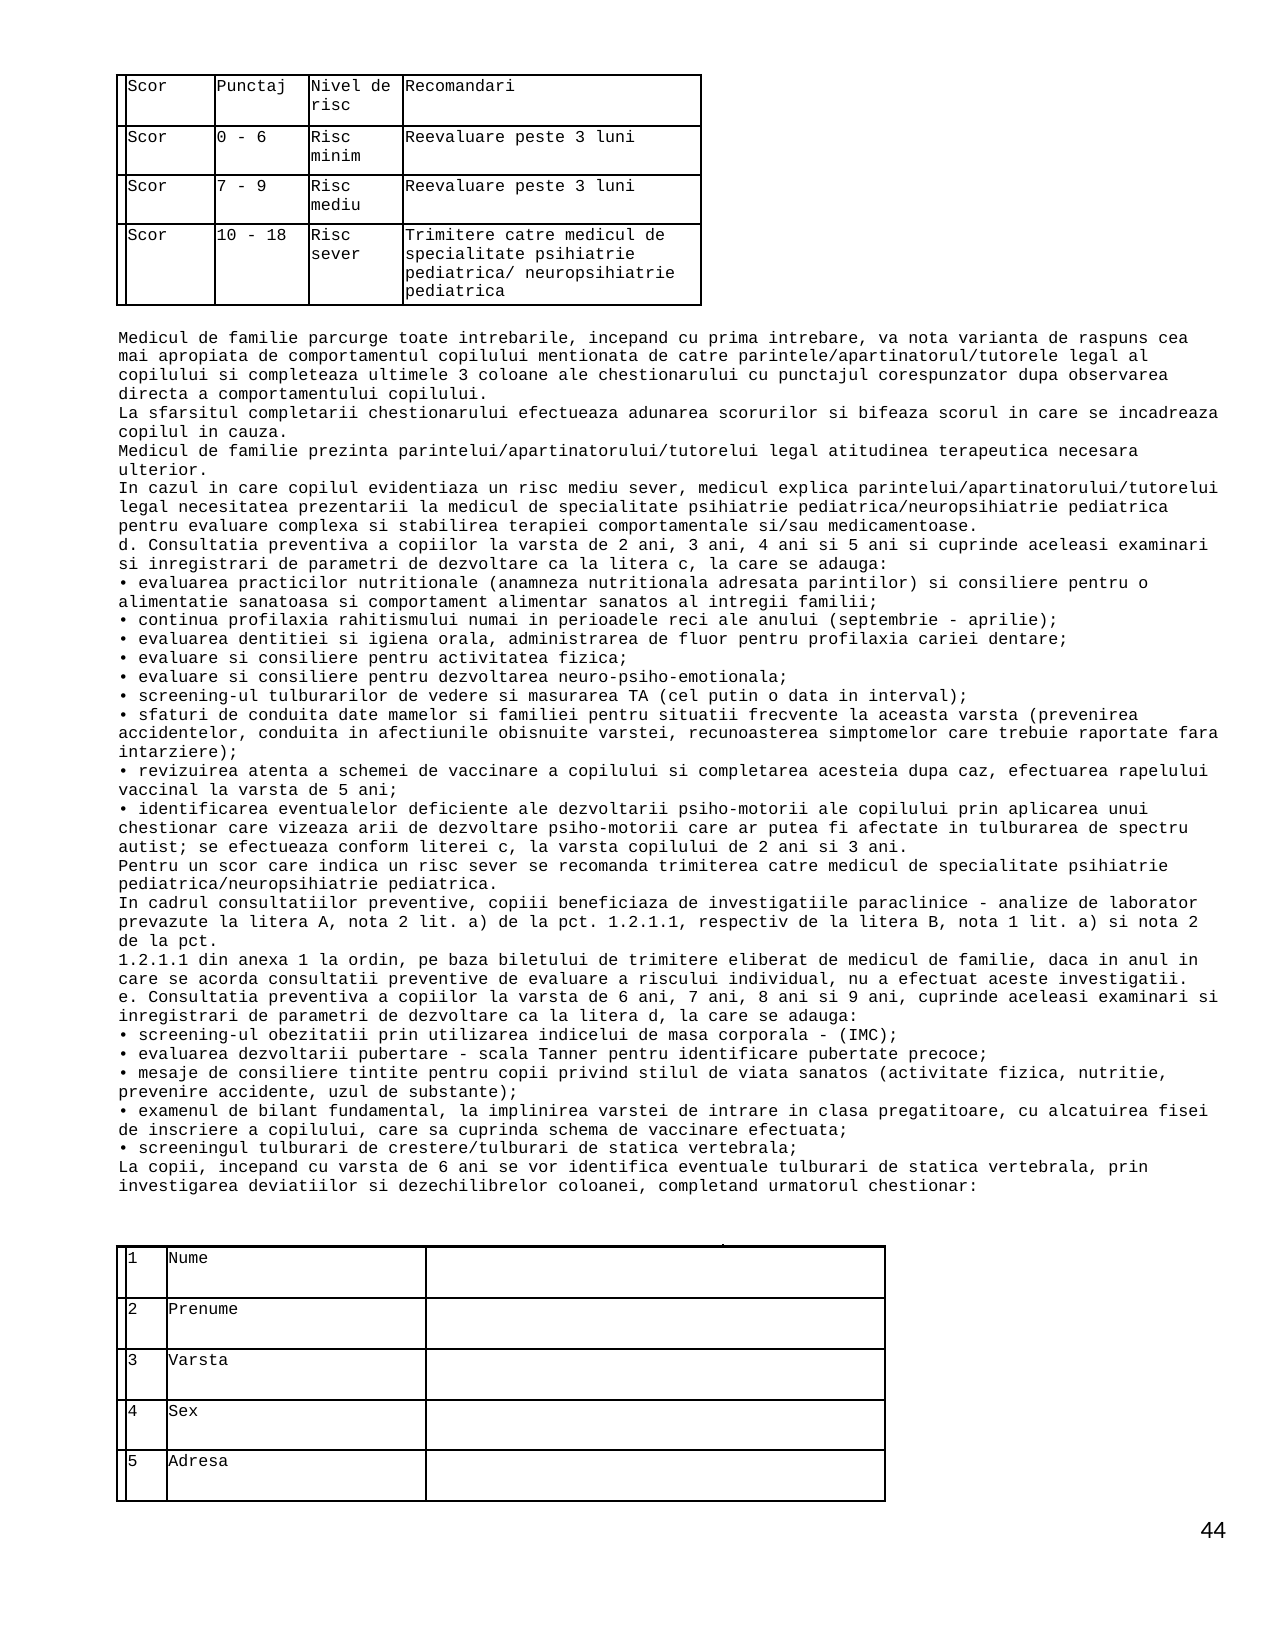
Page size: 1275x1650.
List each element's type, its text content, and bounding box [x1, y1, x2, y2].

text La sfarsitul completarii chestionarului efectueaza adunarea scorurilor si bifeaza scorul in care se incadreaza copilul in cauza. [118, 404, 1226, 442]
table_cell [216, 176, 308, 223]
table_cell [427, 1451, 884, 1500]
text e. Consultatia preventiva a copiilor la varsta de 6 ani, 7 ani, 8 ani si 9 ani, cuprinde aceleasi examinari si inregistrari de parametri de dezvoltare ca la litera d, la care se adauga: [118, 989, 1226, 1027]
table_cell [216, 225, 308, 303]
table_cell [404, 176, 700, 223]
text • evaluarea dentitiei si igiena orala, administrarea de fluor pentru profilaxia cariei dentare; [118, 631, 1226, 650]
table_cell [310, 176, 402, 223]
text Pentru un scor care indica un risc sever se recomanda trimiterea catre medicul de specialitate psihiatrie pediatrica/neuropsihiatrie pediatrica. [118, 857, 1226, 895]
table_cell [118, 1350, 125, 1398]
text • sfaturi de conduita date mamelor si familiei pentru situatii frecvente la aceasta varsta (prevenirea accidentelor, conduita in afectiunile obisnuite varstei, recunoasterea simptomelor care trebuie raportate fara intarziere); [118, 706, 1226, 763]
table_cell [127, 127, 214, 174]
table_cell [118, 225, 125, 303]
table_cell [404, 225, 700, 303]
text • evaluarea practicilor nutritionale (anamneza nutritionala adresata parintilor) si consiliere pentru o alimentatie sanatoasa si comportament alimentar sanatos al intregii familii; [118, 574, 1226, 612]
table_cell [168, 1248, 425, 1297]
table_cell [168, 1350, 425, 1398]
text • evaluare si consiliere pentru activitatea fizica; [118, 650, 1226, 668]
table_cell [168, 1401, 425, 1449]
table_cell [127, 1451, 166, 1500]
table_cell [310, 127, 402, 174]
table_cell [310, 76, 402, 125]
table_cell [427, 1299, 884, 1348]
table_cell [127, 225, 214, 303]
text Medicul de familie prezinta parintelui/apartinatorului/tutorelui legal atitudinea terapeutica necesara ulterior. [118, 442, 1226, 480]
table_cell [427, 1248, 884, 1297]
text • examenul de bilant fundamental, la implinirea varstei de intrare in clasa pregatitoare, cu alcatuirea fisei de inscriere a copilului, care sa cuprinda schema de vaccinare efectuata; [118, 1102, 1226, 1140]
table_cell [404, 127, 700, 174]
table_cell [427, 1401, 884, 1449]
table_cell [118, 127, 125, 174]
text • screeningul tulburari de crestere/tulburari de statica vertebrala; [118, 1140, 1226, 1159]
text • identificarea eventualelor deficiente ale dezvoltarii psiho-motorii ale copilului prin aplicarea unui chestionar care vizeaza arii de dezvoltare psiho-motorii care ar putea fi afectate in tulburarea de spectru autist; se efectueaza conform literei c, la varsta copilului de 2 ani si 3 ani. [118, 801, 1226, 857]
text • continua profilaxia rahitismului numai in perioadele reci ale anului (septembrie - aprilie); [118, 612, 1226, 631]
text In cazul in care copilul evidentiaza un risc mediu sever, medicul explica parintelui/apartinatorului/tutorelui legal necesitatea prezentarii la medicul de specialitate psihiatrie pediatrica/neuropsihiatrie pediatrica pentru evaluare complexa si stabilirea terapiei comportamentale si/sau medicamentoase. [118, 480, 1226, 537]
text • evaluare si consiliere pentru dezvoltarea neuro-psiho-emotionala; [118, 668, 1226, 687]
text • revizuirea atenta a schemei de vaccinare a copilului si completarea acesteia dupa caz, efectuarea rapelului vaccinal la varsta de 5 ani; [118, 763, 1226, 801]
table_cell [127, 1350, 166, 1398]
text • evaluarea dezvoltarii pubertare - scala Tanner pentru identificare pubertate precoce; [118, 1046, 1226, 1064]
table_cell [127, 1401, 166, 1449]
text • screening-ul obezitatii prin utilizarea indicelui de masa corporala - (IMC); [118, 1027, 1226, 1046]
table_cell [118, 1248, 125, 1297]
text • screening-ul tulburarilor de vedere si masurarea TA (cel putin o data in interval); [118, 687, 1226, 706]
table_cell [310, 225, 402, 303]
text 1.2.1.1 din anexa 1 la ordin, pe baza biletului de trimitere eliberat de medicul de familie, daca in anul in care se acorda consultatii preventive de evaluare a riscului individual, nu a efectuat aceste investigatii. [118, 951, 1226, 989]
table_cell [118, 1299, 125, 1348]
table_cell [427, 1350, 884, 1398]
text d. Consultatia preventiva a copiilor la varsta de 2 ani, 3 ani, 4 ani si 5 ani si cuprinde aceleasi examinari si inregistrari de parametri de dezvoltare ca la litera c, la care se adauga: [118, 537, 1226, 574]
text Medicul de familie parcurge toate intrebarile, incepand cu prima intrebare, va nota varianta de raspuns cea mai apropiata de comportamentul copilului mentionata de catre parintele/apartinatorul/tutorele legal al copilului si completeaza ultimele 3 coloane ale chestionarului cu punctajul corespunzator dupa observarea directa a comportamentului copilului. [118, 329, 1226, 404]
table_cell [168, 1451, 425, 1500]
text In cadrul consultatiilor preventive, copiii beneficiaza de investigatiile paraclinice - analize de laborator prevazute la litera A, nota 2 lit. a) de la pct. 1.2.1.1, respectiv de la litera B, nota 1 lit. a) si nota 2 de la pct. [118, 895, 1226, 951]
text La copii, incepand cu varsta de 6 ani se vor identifica eventuale tulburari de statica vertebrala, prin investigarea deviatiilor si dezechilibrelor coloanei, completand urmatorul chestionar: [118, 1159, 1226, 1196]
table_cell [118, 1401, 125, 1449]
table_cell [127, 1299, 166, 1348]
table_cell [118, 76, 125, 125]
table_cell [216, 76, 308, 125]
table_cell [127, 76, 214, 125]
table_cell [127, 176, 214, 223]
text • mesaje de consiliere tintite pentru copii privind stilul de viata sanatos (activitate fizica, nutritie, prevenire accidente, uzul de substante); [118, 1064, 1226, 1102]
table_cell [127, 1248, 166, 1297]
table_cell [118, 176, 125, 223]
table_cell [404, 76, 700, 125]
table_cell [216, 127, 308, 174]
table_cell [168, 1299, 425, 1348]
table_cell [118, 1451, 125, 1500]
